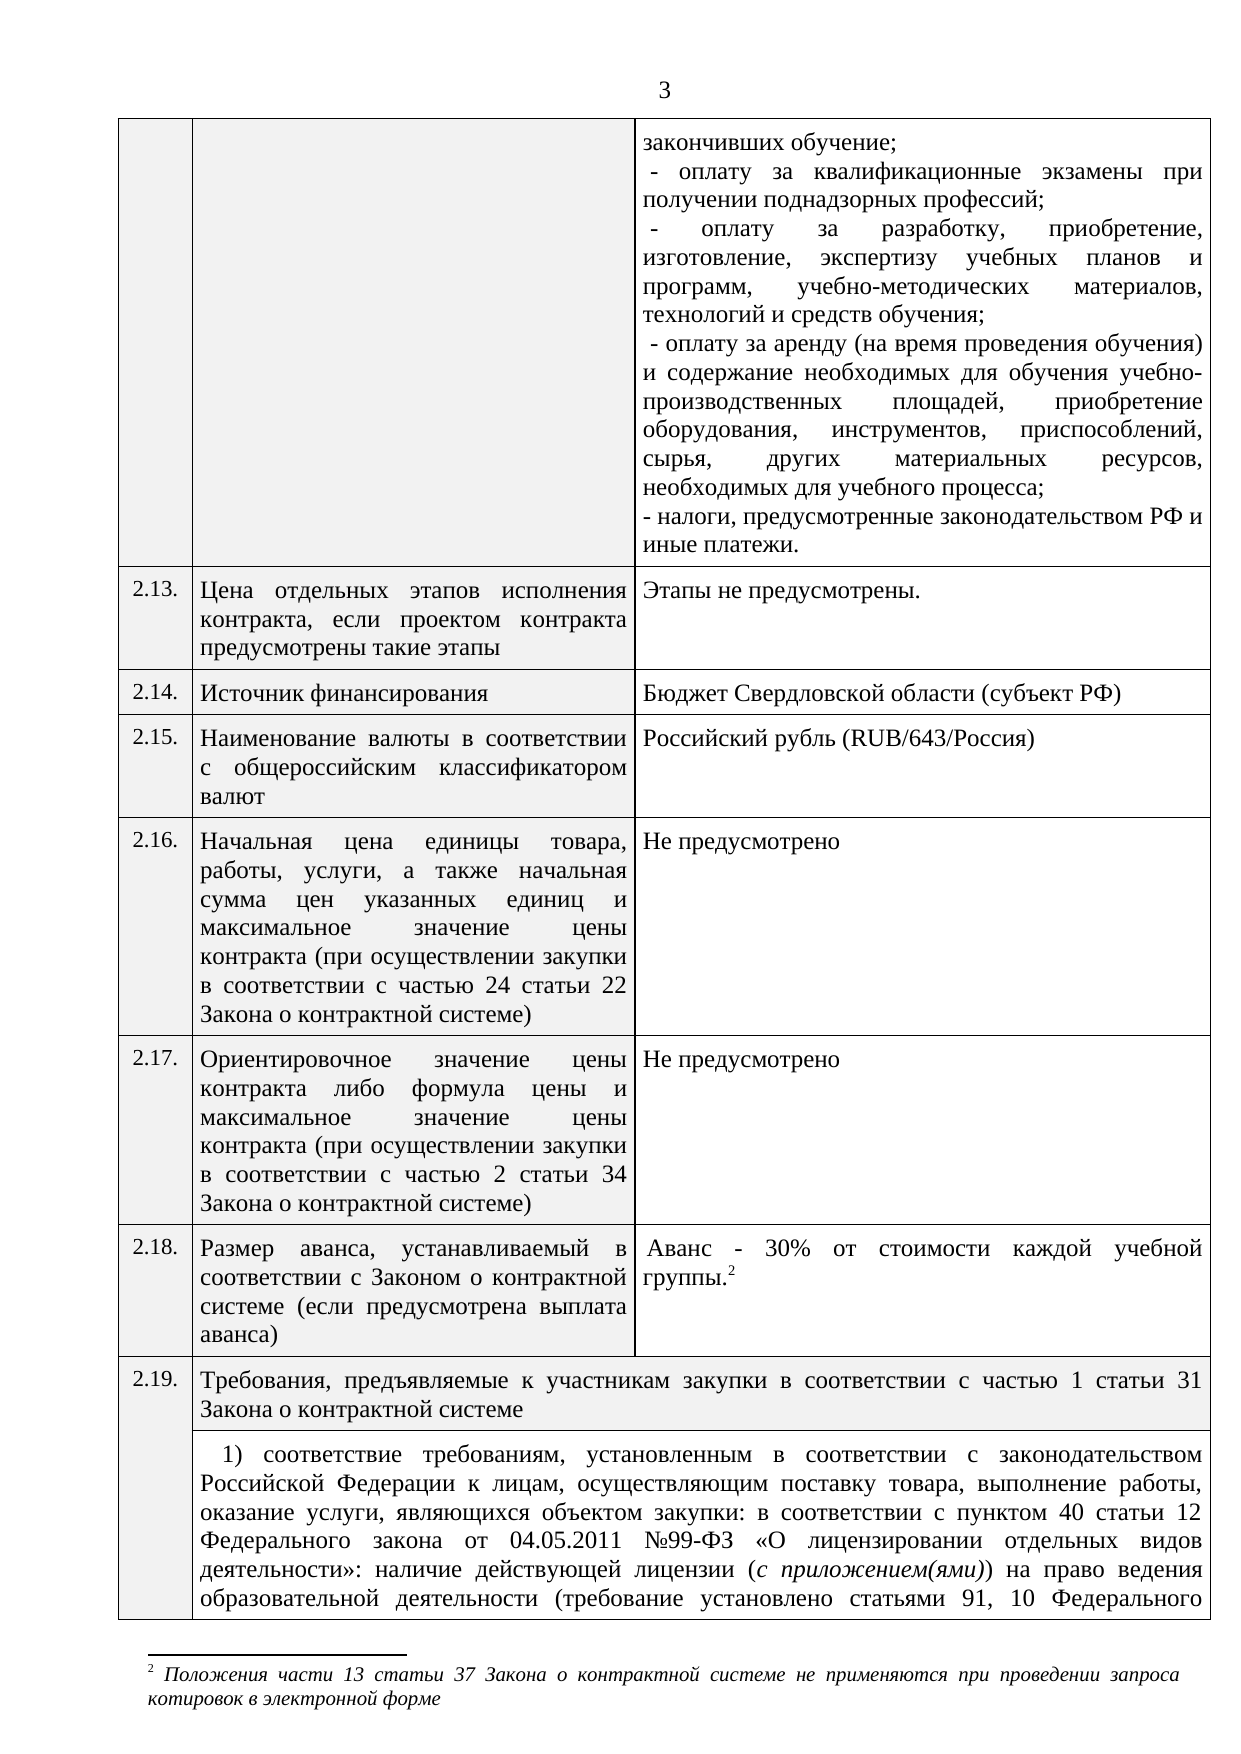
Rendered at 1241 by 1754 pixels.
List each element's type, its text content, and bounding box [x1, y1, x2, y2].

table_cell Не предусмотрено [636, 818, 1210, 1035]
table_cell 2.13. [119, 567, 192, 669]
table_cell 2.15. [119, 715, 192, 817]
table_cell 2.17. [119, 1036, 192, 1224]
table_cell Источник финансирования [193, 670, 634, 714]
table_cell Этапы не предусмотрены. [636, 567, 1210, 669]
table_cell Цена отдельных этапов исполнения контракта, если проектом контракта предусмотрены такие этапы [193, 567, 634, 669]
table_cell Российский рубль (RUB/643/Россия) [636, 715, 1210, 817]
table_cell Бюджет Свердловской области (субъект РФ) [636, 670, 1210, 714]
table_cell Не предусмотрено [636, 1036, 1210, 1224]
table_cell 2.12. [119, 119, 192, 566]
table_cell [193, 119, 634, 566]
table_cell 2.16. [119, 818, 192, 1035]
table_cell Ориентировочное значение цены контракта либо формула цены и максимальное значение цены контракта (при осуществлении закупки в соответствии с частью 2 статьи 34 Закона о контрактной системе) [193, 1036, 634, 1224]
table_cell Размер аванса, устанавливаемый в соответствии с Законом о контрактной системе (если предусмотрена выплата аванса) [193, 1225, 634, 1356]
table_cell Наименование валюты в соответствии с общероссийским классификатором валют [193, 715, 634, 817]
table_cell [193, 1431, 1210, 1619]
table_cell 2.14. [119, 670, 192, 714]
table_cell Начальная цена единицы товара, работы, услуги, а также начальная сумма цен указанных единиц и максимальное значение цены контракта (при осуществлении закупки в соответствии с частью 24 статьи 22 Закона о контрактной системе) [193, 818, 634, 1035]
table_cell Аванс - 30% от стоимости каждой учебной группы. [636, 1225, 1210, 1356]
table_cell 2.19. [119, 1357, 192, 1619]
table_cell 2.18. [119, 1225, 192, 1356]
table_cell Требования, предъявляемые к участникам закупки в соответствии с частью 1 статьи 31 Закона о контрактной системе [193, 1357, 1210, 1430]
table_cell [636, 119, 1210, 566]
